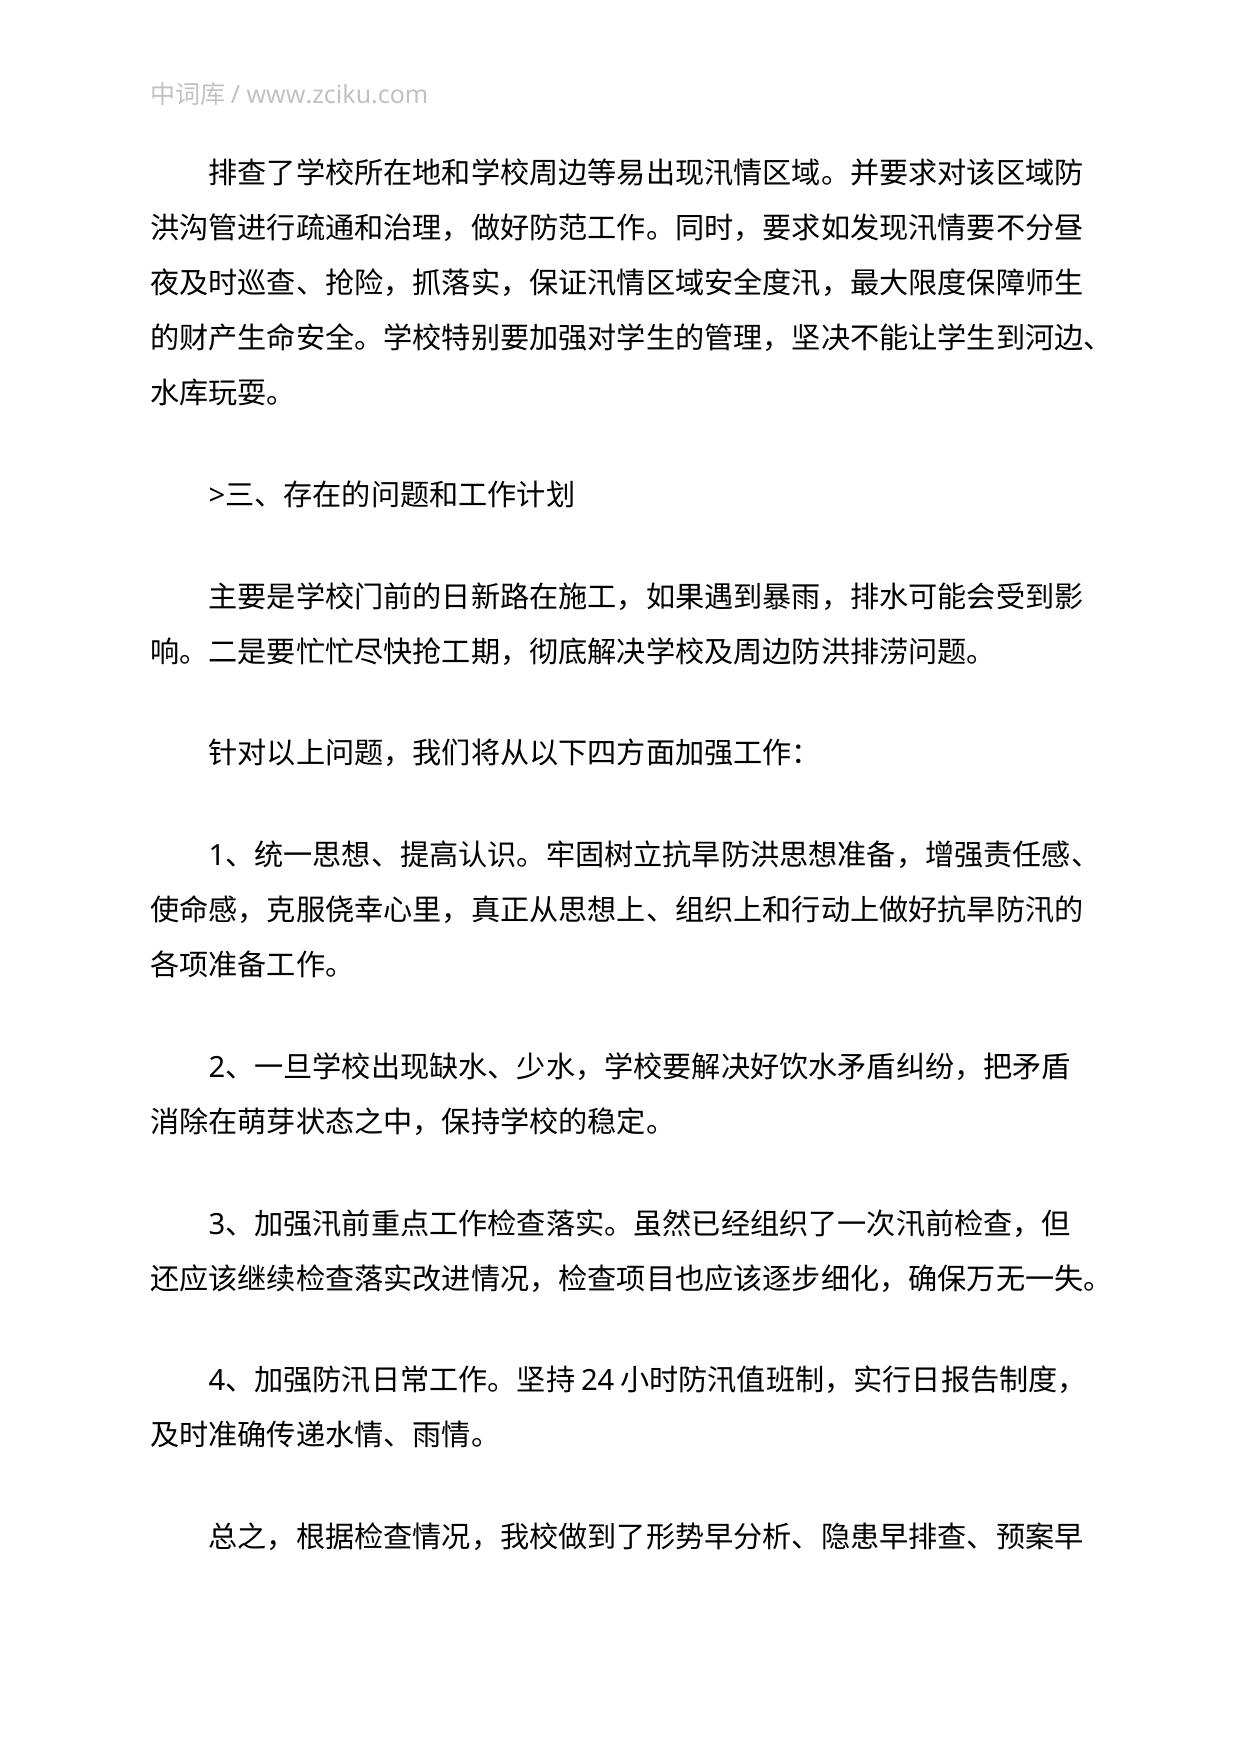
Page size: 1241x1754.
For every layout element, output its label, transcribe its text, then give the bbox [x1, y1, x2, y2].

text 4、加强防汛日常工作。坚持24小时防汛值班制，实行日报告制度，及时准确传递水情、雨情。 [150, 1357, 1090, 1454]
text 主要是学校门前的日新路在施工，如果遇到暴雨，排水可能会受到影响。二是要忙忙尽快抢工期，彻底解决学校及周边防洪排涝问题。 [150, 573, 1090, 671]
text 3、加强汛前重点工作检查落实。虽然已经组织了一次汛前检查，但还应该继续检查落实改进情况，检查项目也应该逐步细化，确保万无一失。 [150, 1200, 1090, 1297]
text 2、一旦学校出现缺水、少水，学校要解决好饮水矛盾纠纷，把矛盾消除在萌芽状态之中，保持学校的稳定。 [150, 1043, 1090, 1141]
text 排查了学校所在地和学校周边等易出现汛情区域。并要求对该区域防洪沟管进行疏通和治理，做好防范工作。同时，要求如发现汛情要不分昼夜及时巡查、抢险，抓落实，保证汛情区域安全度汛，最大限度保障师生的财产生命安全。学校特别要加强对学生的管理，坚决不能让学生到河边、水库玩耍。 [150, 150, 1090, 412]
text 1、统一思想、提高认识。牢固树立抗旱防洪思想准备，增强责任感、使命感，克服侥幸心里，真正从思想上、组织上和行动上做好抗旱防汛的各项准备工作。 [150, 832, 1090, 984]
text >三、存在的问题和工作计划 [150, 471, 1090, 514]
text 针对以上问题，我们将从以下四方面加强工作： [150, 730, 1090, 772]
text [150, 1514, 1090, 1556]
